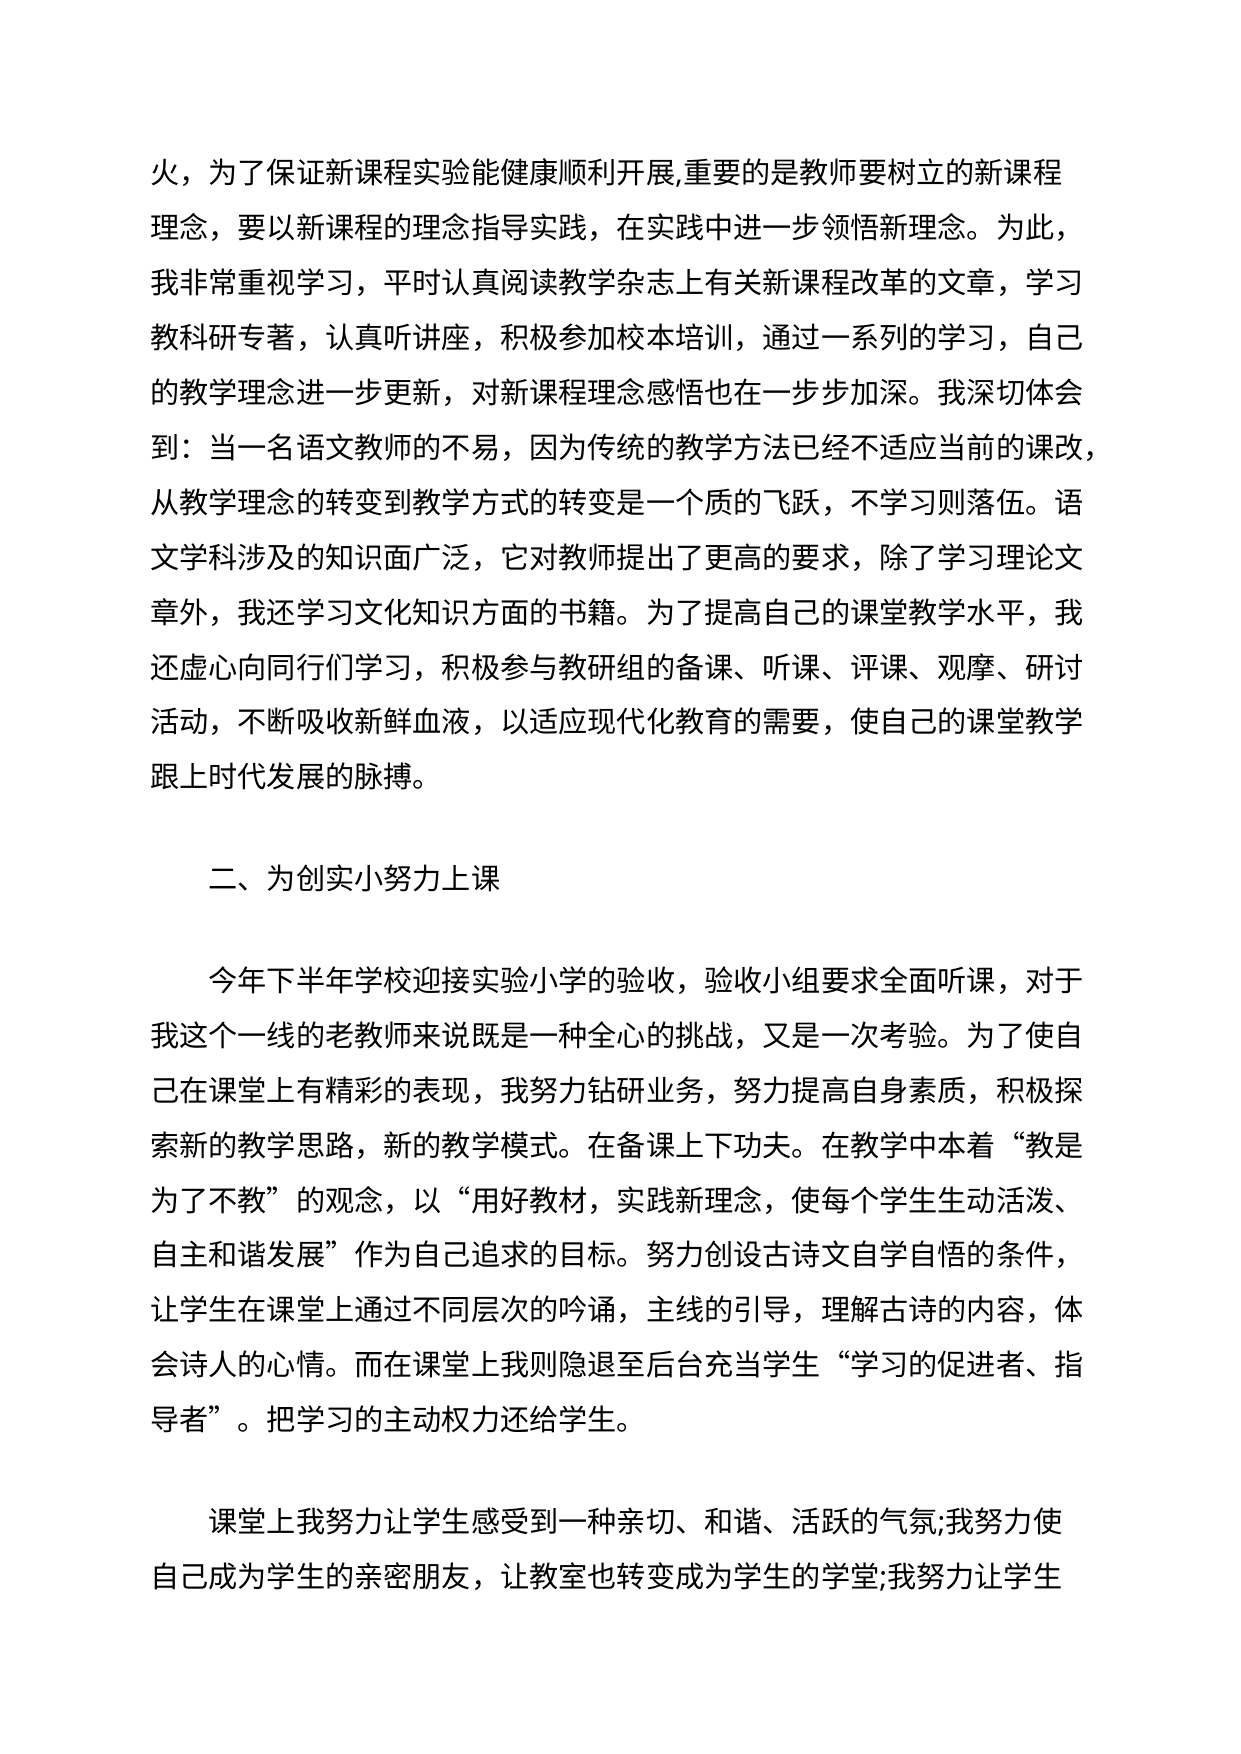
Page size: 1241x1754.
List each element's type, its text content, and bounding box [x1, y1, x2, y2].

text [150, 150, 1090, 796]
text 今年下半年学校迎接实验小学的验收，验收小组要求全面听课，对于我这个一线的老教师来说既是一种全心的挑战，又是一次考验。为了使自己在课堂上有精彩的表现，我努力钻研业务，努力提高自身素质，积极探索新的教学思路，新的教学模式。在备课上下功夫。在教学中本着“教是为了不教”的观念，以“用好教材，实践新理念，使每个学生生动活泼、自主和谐发展”作为自己追求的目标。努力创设古诗文自学自悟的条件，让学生在课堂上通过不同层次的吟诵，主线的引导，理解古诗的内容，体会诗人的心情。而在课堂上我则隐退至后台充当学生“学习的促进者、指导者”。把学习的主动权力还给学生。 [150, 957, 1090, 1439]
text 二、为创实小努力上课 [150, 856, 1090, 898]
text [150, 1498, 1090, 1596]
